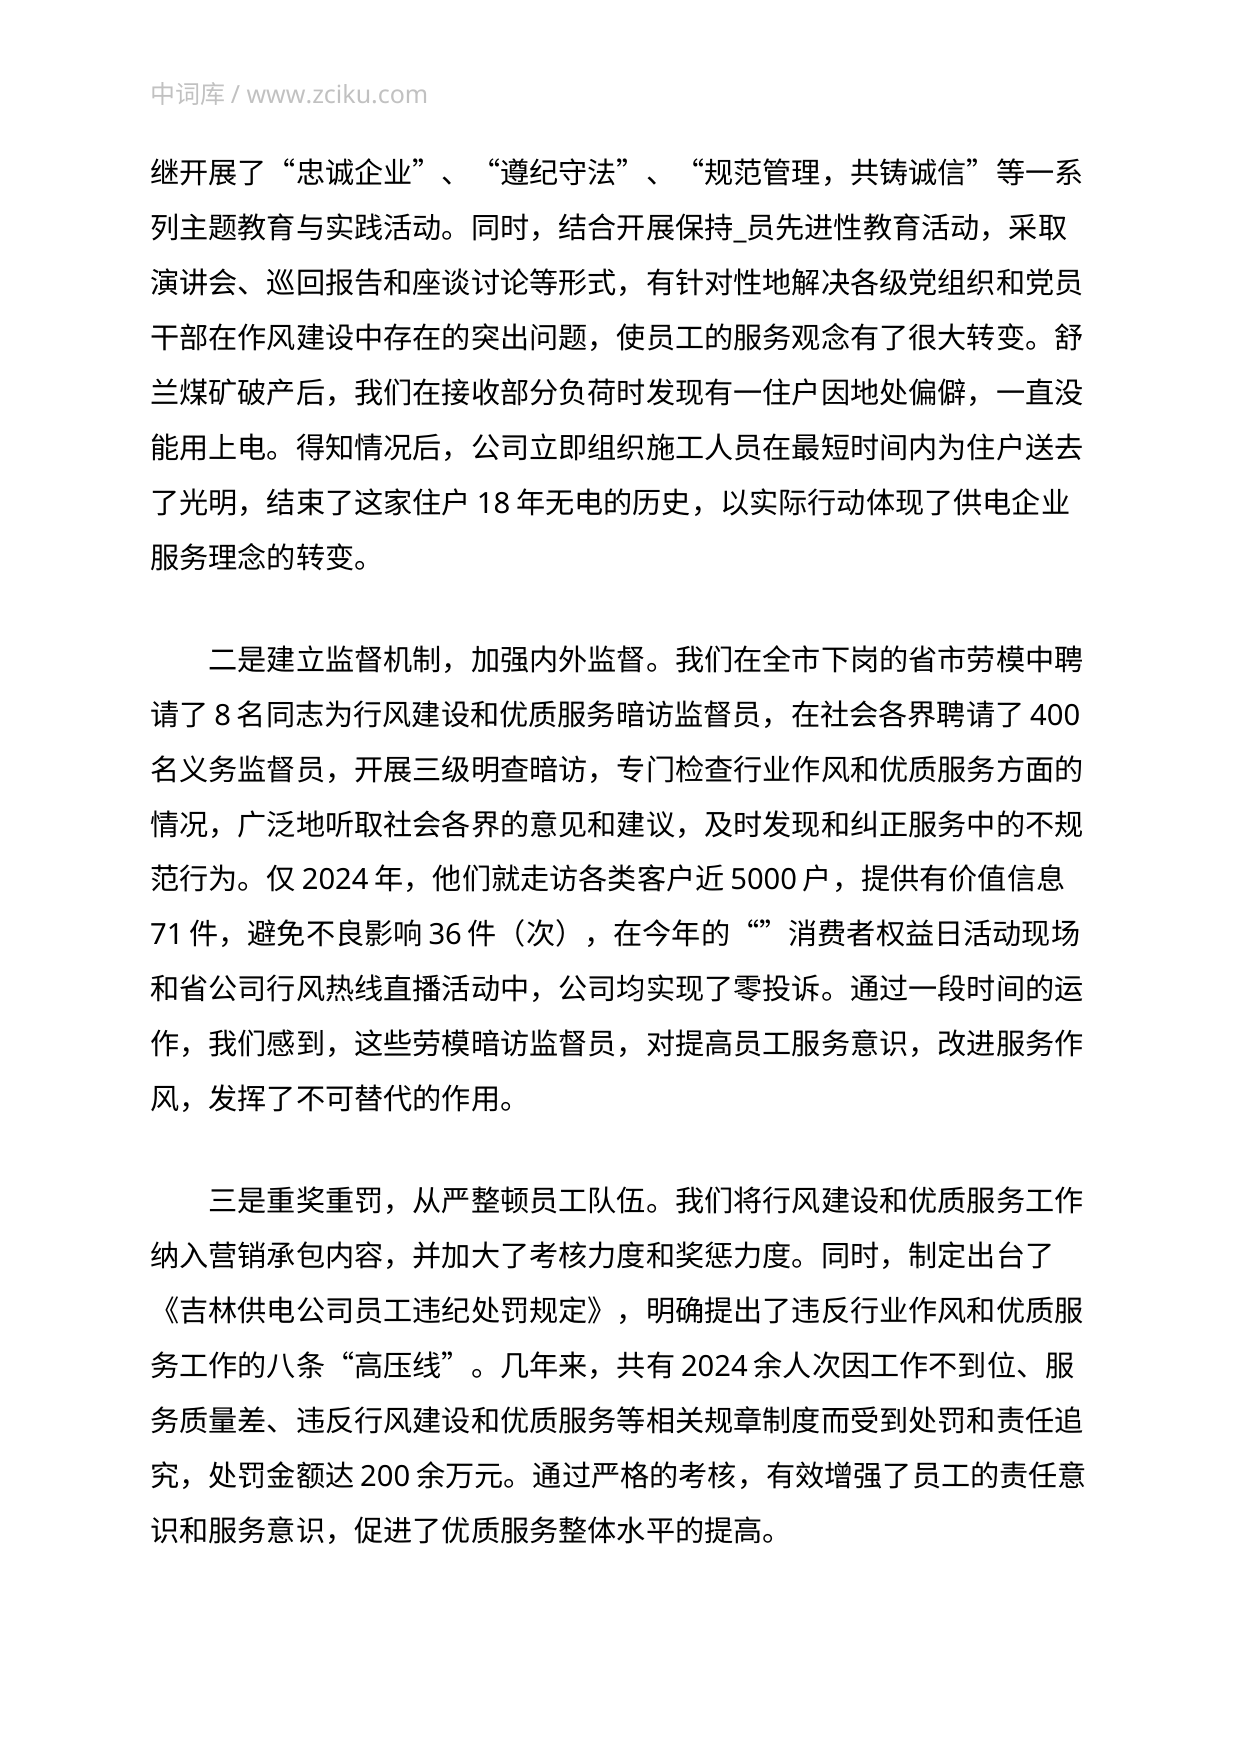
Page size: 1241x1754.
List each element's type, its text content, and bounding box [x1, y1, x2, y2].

text 二是建立监督机制，加强内外监督。我们在全市下岗的省市劳模中聘请了8名同志为行风建设和优质服务暗访监督员，在社会各界聘请了400名义务监督员，开展三级明查暗访，专门检查行业作风和优质服务方面的情况，广泛地听取社会各界的意见和建议，及时发现和纠正服务中的不规范行为。仅2024年，他们就走访各类客户近5000户，提供有价值信息71件，避免不良影响36件（次），在今年的“”消费者权益日活动现场和省公司行风热线直播活动中，公司均实现了零投诉。通过一段时间的运作，我们感到，这些劳模暗访监督员，对提高员工服务意识，改进服务作风，发挥了不可替代的作用。 [150, 636, 1090, 1118]
text 三是重奖重罚，从严整顿员工队伍。我们将行风建设和优质服务工作纳入营销承包内容，并加大了考核力度和奖惩力度。同时，制定出台了《吉林供电公司员工违纪处罚规定》，明确提出了违反行业作风和优质服务工作的八条“高压线”。几年来，共有2024余人次因工作不到位、服务质量差、违反行风建设和优质服务等相关规章制度而受到处罚和责任追究，处罚金额达200余万元。通过严格的考核，有效增强了员工的责任意识和服务意识，促进了优质服务整体水平的提高。 [150, 1177, 1090, 1549]
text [150, 150, 1090, 577]
